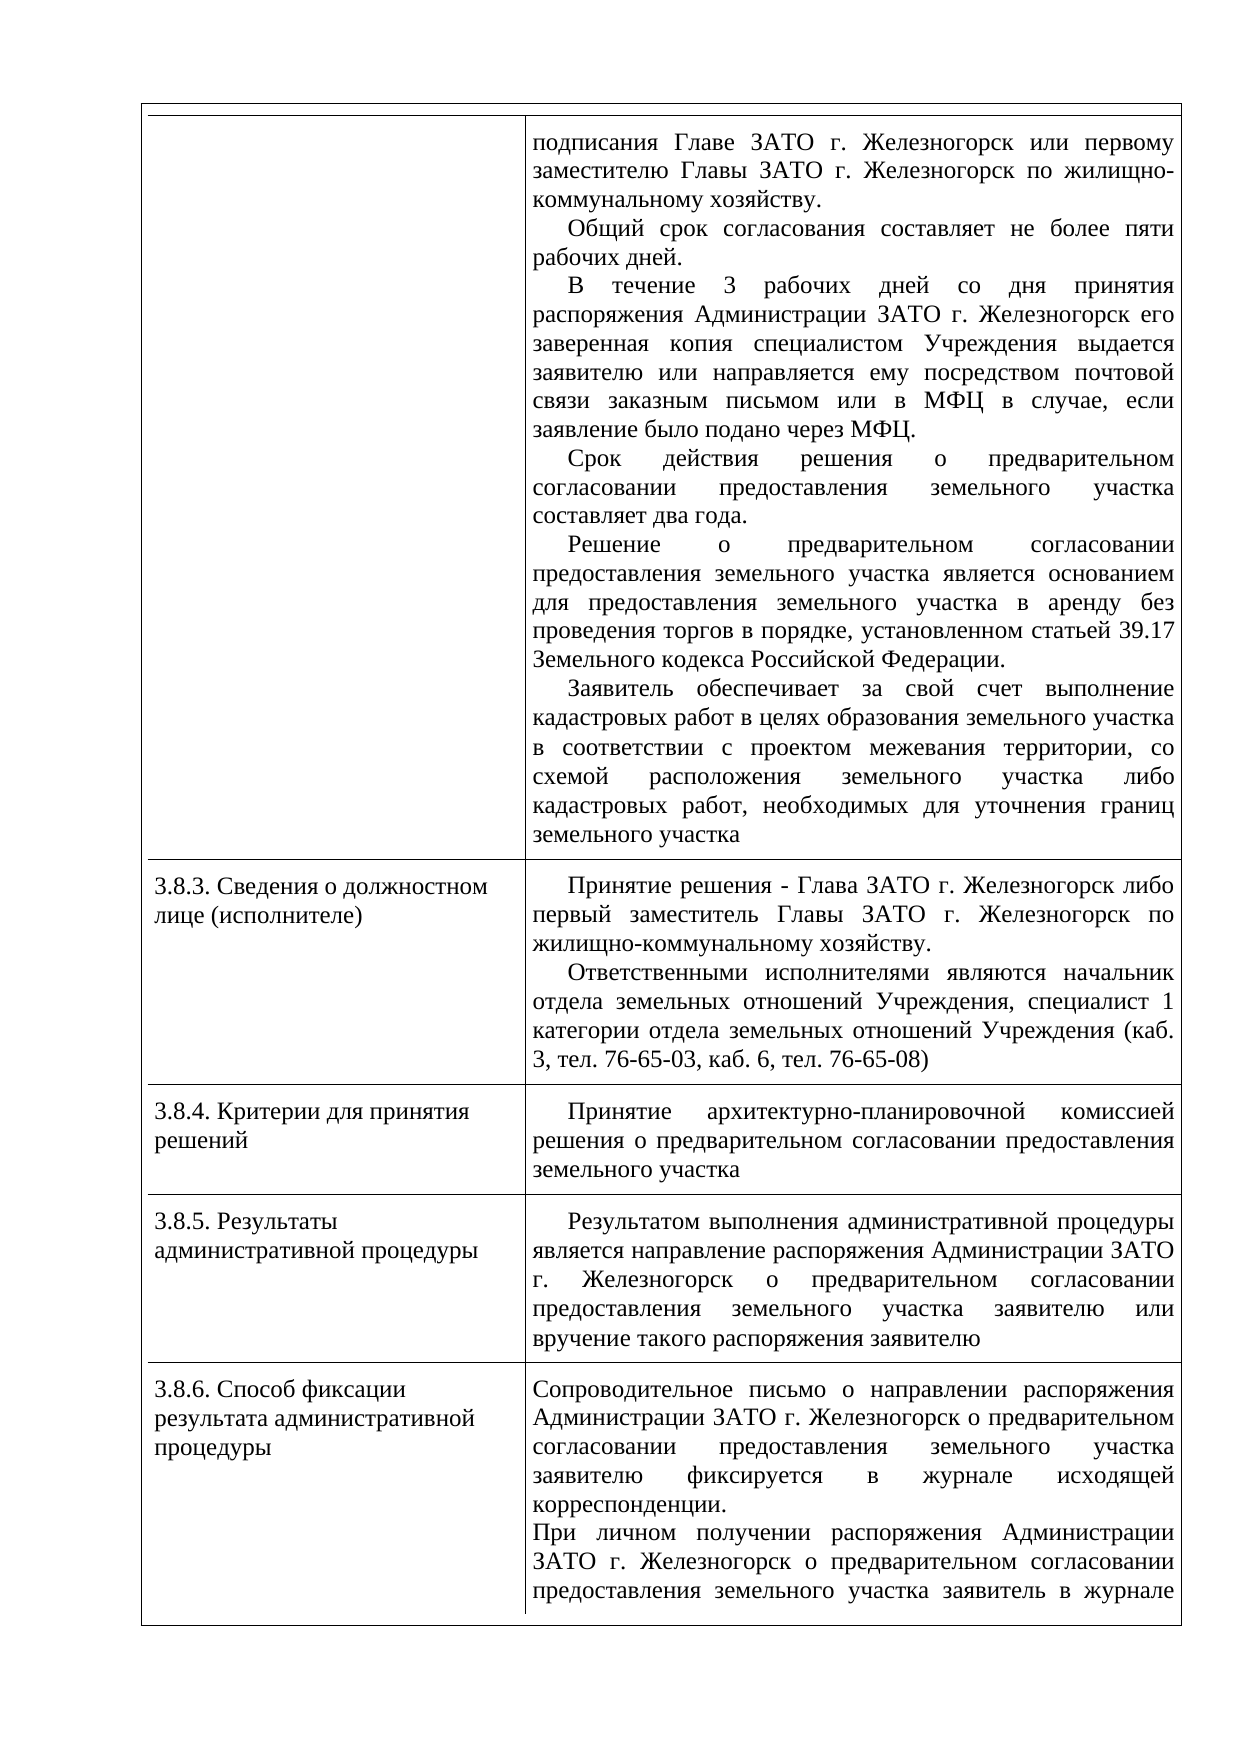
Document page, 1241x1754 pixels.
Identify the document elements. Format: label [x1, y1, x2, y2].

table_cell [142, 104, 1181, 1625]
